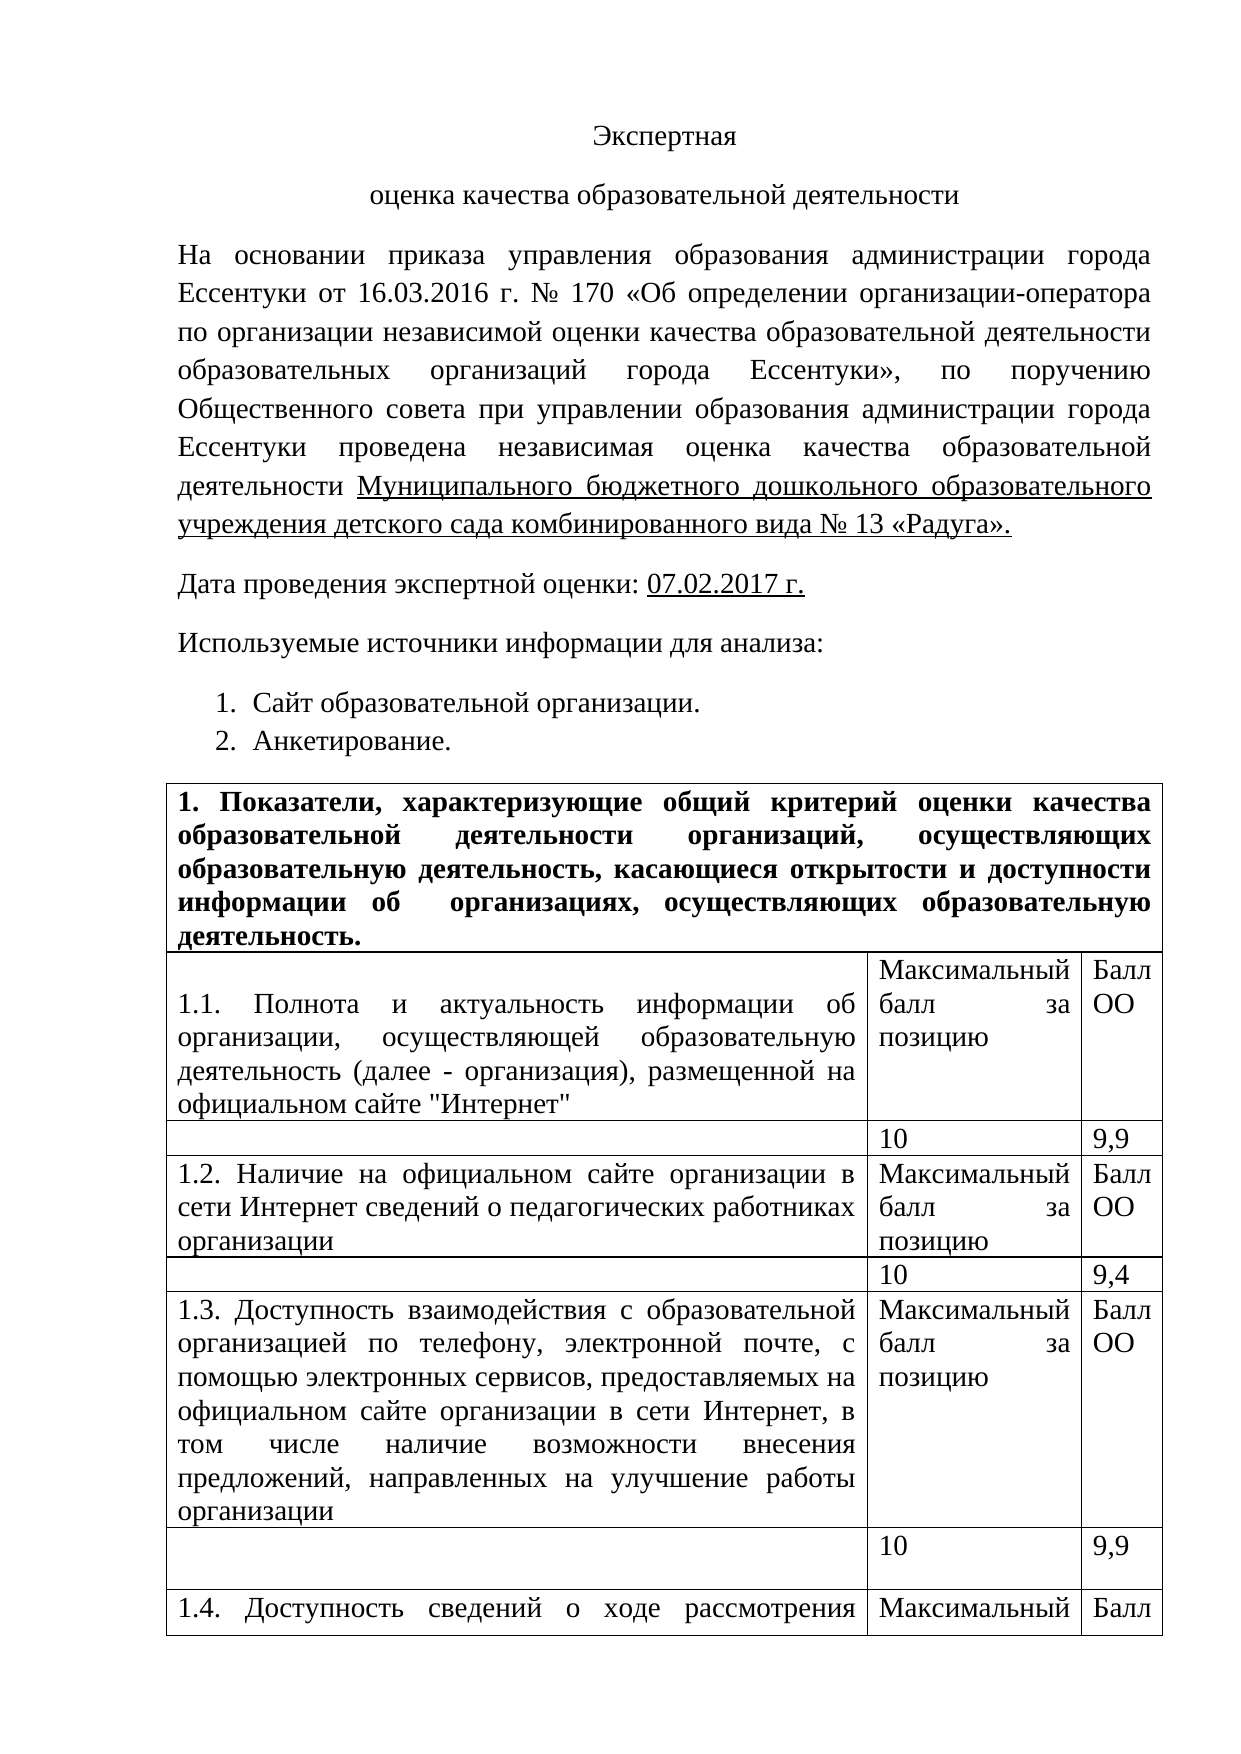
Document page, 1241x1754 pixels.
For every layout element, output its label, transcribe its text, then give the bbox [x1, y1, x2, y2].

table_cell Максимальный балл за позицию [868, 1156, 1081, 1256]
text оценка качества образовательной деятельности [177, 177, 1152, 211]
table_cell 10 [868, 1258, 1081, 1291]
table_header 1. Показатели, характеризующие общий критерий оценки качества образовательной деятельности организаций, осуществляющих образовательную деятельность, касающиеся открытости и доступности информации об организациях, осуществляющих образовательную деятельность. [167, 784, 1162, 951]
table_cell 9,9 [1082, 1528, 1162, 1589]
table_cell Балл ОО [1082, 1292, 1162, 1527]
text На основании приказа управления образования администрации города Ессентуки от 16.03.2016 г. № 170 «Об определении организации-оператора по организации независимой оценки качества образовательной деятельности образовательных организаций города Ессентуки», по поручению Общественного совета при управлении образования администрации города Ессентуки проведена независимая оценка качества образовательной деятельности Муниципального бюджетного дошкольного образовательного учреждения детского сада комбинированного вида № 13 «Радуга». [177, 237, 1152, 540]
list Сайт образовательной организации. [215, 685, 1152, 718]
table_cell 9,9 [1082, 1121, 1162, 1155]
table_cell [167, 1258, 867, 1291]
table_cell Максимальный балл за позицию [868, 953, 1081, 1120]
table_cell Балл ОО [1082, 1156, 1162, 1256]
table_cell 10 [868, 1121, 1081, 1155]
table_cell 10 [868, 1528, 1081, 1589]
text Экспертная [177, 118, 1152, 152]
table_cell 9,4 [1082, 1258, 1162, 1291]
table_cell Балл ОО [1082, 953, 1162, 1120]
table_cell 1.2. Наличие на официальном сайте организации в сети Интернет сведений о педагогических работниках организации [167, 1156, 867, 1256]
table_cell 1.1. Полнота и актуальность информации об организации, осуществляющей образовательную деятельность (далее - организация), размещенной на официальном сайте "Интернет" [167, 953, 867, 1120]
table_cell [167, 1121, 867, 1155]
list Анкетирование. [215, 723, 1152, 757]
text Дата проведения экспертной оценки: 07.02.2017 г. [177, 566, 1152, 599]
table_cell 1.3. Доступность взаимодействия с образовательной организацией по телефону, электронной почте, с помощью электронных сервисов, предоставляемых на официальном сайте организации в сети Интернет, в том числе наличие возможности внесения предложений, направленных на улучшение работы организации [167, 1292, 867, 1527]
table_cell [167, 1590, 867, 1635]
table_cell Балл ОО [1082, 1590, 1162, 1635]
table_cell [868, 1590, 1081, 1635]
table_cell Максимальный балл за позицию [868, 1292, 1081, 1527]
text Используемые источники информации для анализа: [177, 625, 1152, 659]
table_cell [167, 1528, 867, 1589]
